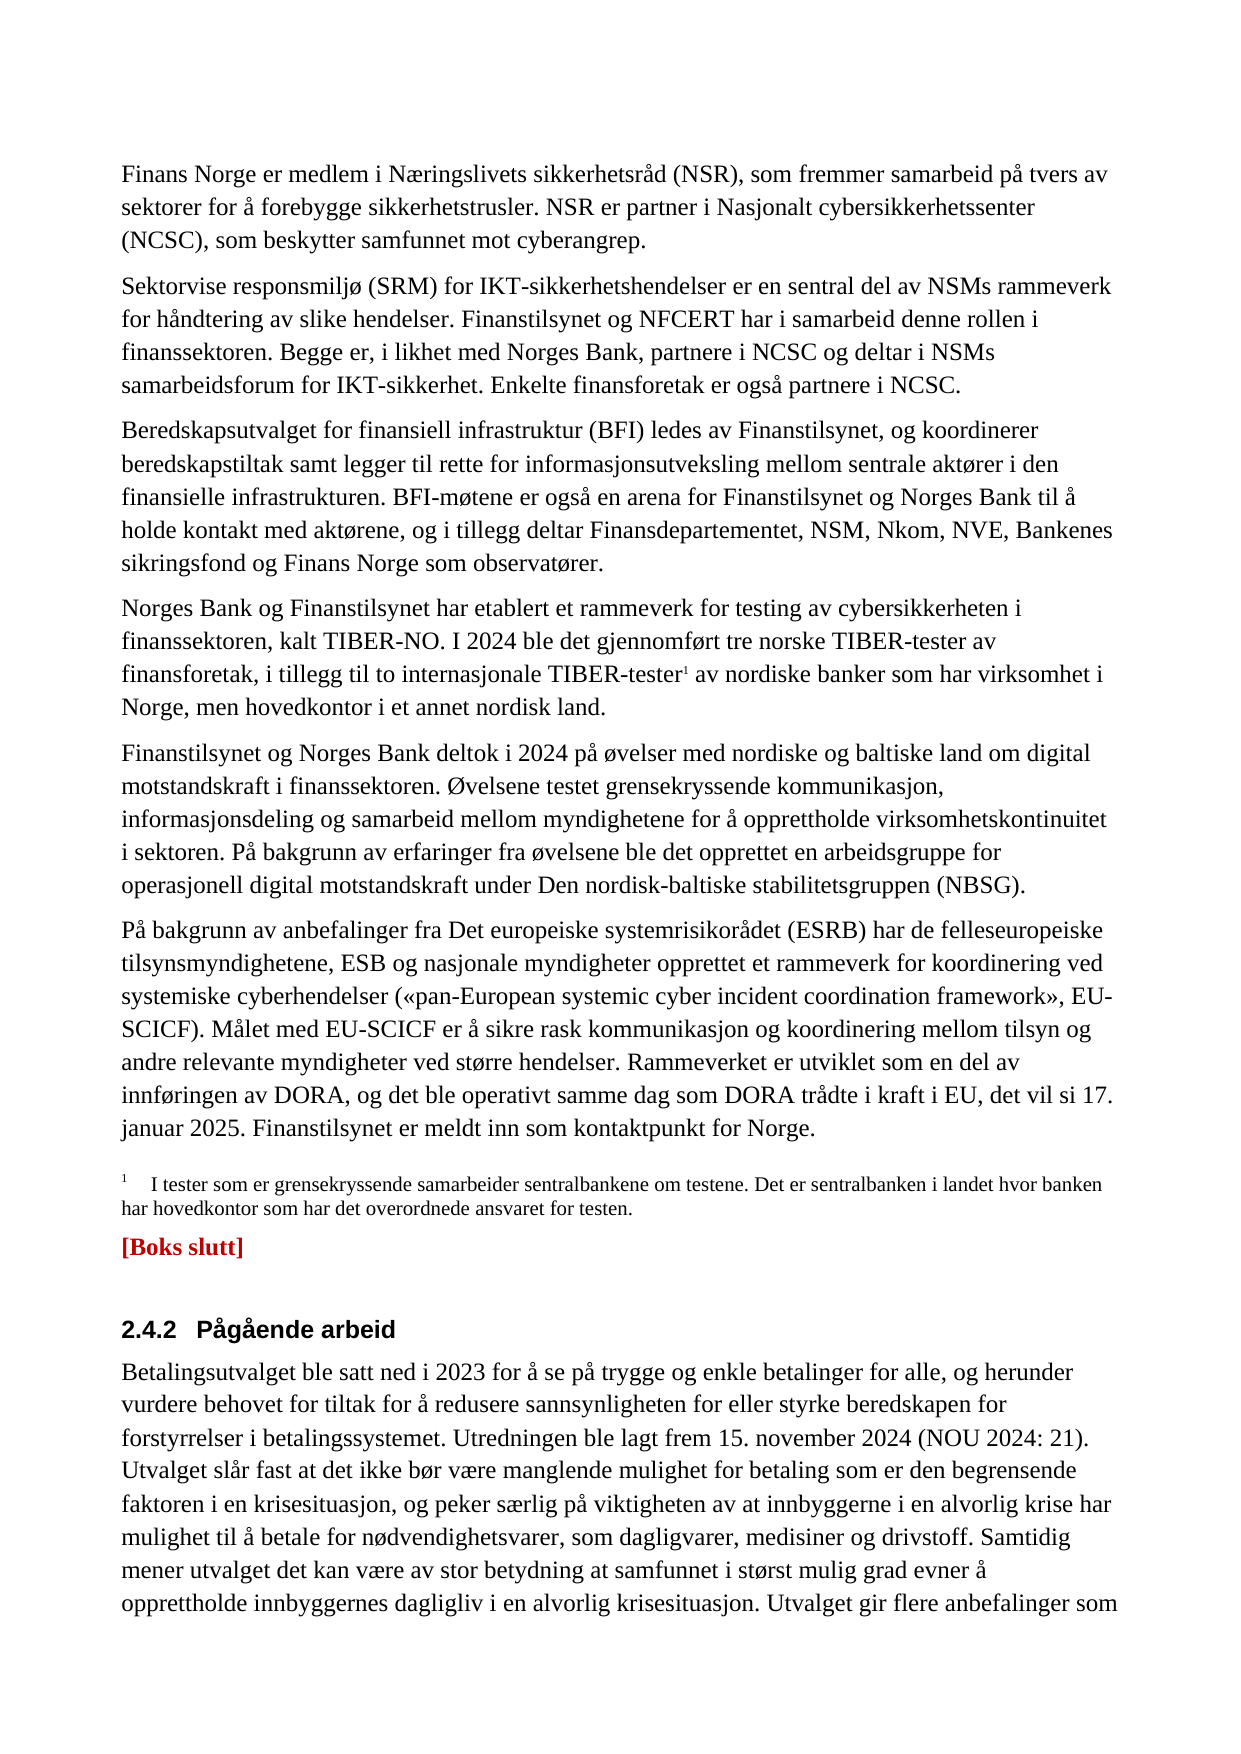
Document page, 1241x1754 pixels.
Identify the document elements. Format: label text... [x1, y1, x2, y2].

text 1 I tester som er grensekryssende samarbeider sentralbankene om testene. Det er sentralbanken i landet hvor banken har hovedkontor som har det overordnede ansvaret for testen. [121, 1172, 1119, 1220]
subtitle Pågående arbeid [121, 1315, 1119, 1344]
text [Boks slutt] [121, 1232, 1119, 1261]
text Beredskapsutvalget for finansiell infrastruktur (BFI) ledes av Finanstilsynet, og koordinerer beredskapstiltak samt legger til rette for informasjonsutveksling mellom sentrale aktører i den finansielle infrastrukturen. BFI-møtene er også en arena for Finanstilsynet og Norges Bank til å holde kontakt med aktørene, og i tillegg deltar Finansdepartementet, NSM, Nkom, NVE, Bankenes sikringsfond og Finans Norge som observatører. [121, 416, 1119, 576]
text Finanstilsynet og Norges Bank deltok i 2024 på øvelser med nordiske og baltiske land om digital motstandskraft i finanssektoren. Øvelsene testet grensekryssende kommunikasjon, informasjonsdeling og samarbeid mellom myndighetene for å opprettholde virksomhetskontinuitet i sektoren. På bakgrunn av erfaringer fra øvelsene ble det opprettet en arbeidsgruppe for operasjonell digital motstandskraft under Den nordisk-baltiske stabilitetsgruppen (NBSG). [121, 738, 1119, 899]
text Finans Norge er medlem i Næringslivets sikkerhetsråd (NSR), som fremmer samarbeid på tvers av sektorer for å forebygge sikkerhetstrusler. NSR er partner i Nasjonalt cybersikkerhetssenter (NCSC), som beskytter samfunnet mot cyberangrep. [121, 159, 1119, 254]
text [121, 1357, 1119, 1616]
text Norges Bank og Finanstilsynet har etablert et rammeverk for testing av cybersikkerheten i finanssektoren, kalt TIBER-NO. I 2024 ble det gjennomført tre norske TIBER-tester av finansforetak, i tillegg til to internasjonale TIBER-tester1 av nordiske banker som har virksomhet i Norge, men hovedkontor i et annet nordisk land. [121, 593, 1119, 721]
text På bakgrunn av anbefalinger fra Det europeiske systemrisikorådet (ESRB) har de felleseuropeiske tilsynsmyndighetene, ESB og nasjonale myndigheter opprettet et rammeverk for koordinering ved systemiske cyberhendelser («pan-European systemic cyber incident coordination framework», EU-SCICF). Målet med EU-SCICF er å sikre rask kommunikasjon og koordinering mellom tilsyn og andre relevante myndigheter ved større hendelser. Rammeverket er utviklet som en del av innføringen av DORA, og det ble operativt samme dag som DORA trådte i kraft i EU, det vil si 17. januar 2025. Finanstilsynet er meldt inn som kontaktpunkt for Norge. [121, 915, 1119, 1142]
text Sektorvise responsmiljø (SRM) for IKT-sikkerhetshendelser er en sentral del av NSMs rammeverk for håndtering av slike hendelser. Finanstilsynet og NFCERT har i samarbeid denne rollen i finanssektoren. Begge er, i likhet med Norges Bank, partnere i NCSC og deltar i NSMs samarbeidsforum for IKT-sikkerhet. Enkelte finansforetak er også partnere i NCSC. [121, 271, 1119, 399]
